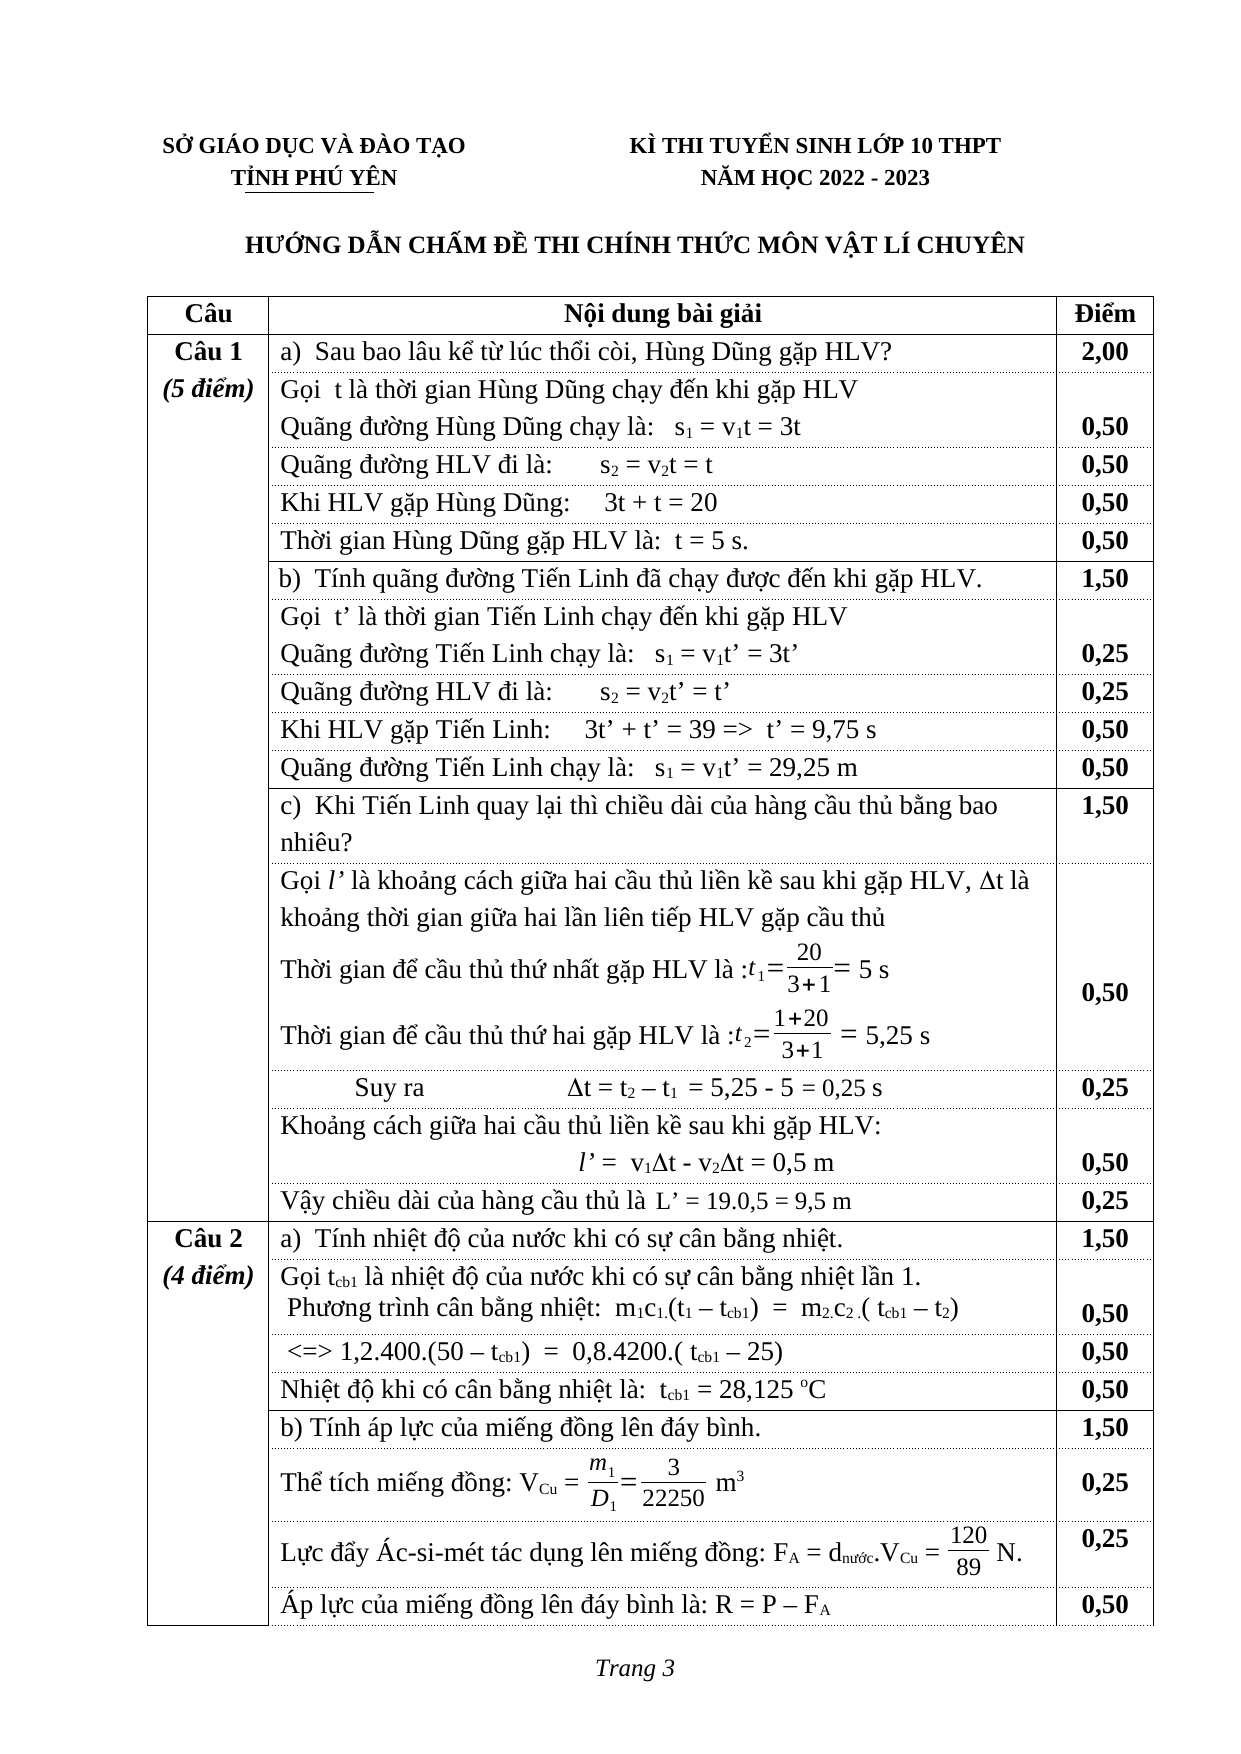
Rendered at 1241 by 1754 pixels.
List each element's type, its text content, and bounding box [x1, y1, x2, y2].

table_header Điểm [1057, 297, 1153, 334]
table_cell 0,50 [1057, 1372, 1153, 1410]
table_header KÌ THI TUYỂN SINH LỚP 10 THPT NĂM HỌC 2022 - 2023 [491, 133, 1139, 196]
table_cell 0,50 [1057, 1334, 1153, 1372]
table_cell 0,25 [1057, 1521, 1153, 1587]
table_cell Khoảng cách giữa hai cầu thủ liền kề sau khi gặp HLV: l’ = v1t - v2t = 0,5 m [269, 1108, 1056, 1183]
table_cell 0,50 [1057, 372, 1153, 447]
table_header Nội dung bài giải [269, 297, 1056, 334]
table_cell Vậy chiều dài của hàng cầu thủ là L’ = 19.0,5 = 9,5 m [269, 1183, 1056, 1221]
table_cell c) Khi Tiến Linh quay lại thì chiều dài của hàng cầu thủ bằng bao nhiêu? [269, 789, 1056, 863]
table_cell 0,50 [1057, 447, 1153, 485]
table_header SỞ GIÁO DỤC VÀ ĐÀO TẠO TỈNH PHÚ YÊN [136, 133, 491, 196]
table_cell 0,50 [1057, 712, 1153, 750]
table_cell Gọi l’ là khoảng cách giữa hai cầu thủ liền kề sau khi gặp HLV, t là khoảng thời gian giữa hai lần liên tiếp HLV gặp cầu thủ Thời gian để cầu thủ thứ nhất gặp HLV là := 5 s Thời gian để cầu thủ thứ hai gặp HLV là : = 5,25 s [269, 863, 1056, 1070]
table_cell Suy ra t = t2 – t1 = 5,25 - 5 = 0,25 s [269, 1070, 1056, 1108]
text HƯỚNG DẪN CHẤM ĐỀ THI CHÍNH THỨC MÔN VẬT LÍ CHUYÊN [148, 231, 1122, 259]
table_cell 1,50 [1057, 562, 1153, 599]
table_cell 0,50 [1057, 1108, 1153, 1183]
table_cell Câu 1 (5 điểm) [148, 335, 268, 1221]
table_cell 0,50 [1057, 485, 1153, 523]
table_cell a) Sau bao lâu kể từ lúc thổi còi, Hùng Dũng gặp HLV? [269, 335, 1056, 372]
table_cell Quãng đường HLV đi là: s2 = v2t’ = t’ [269, 674, 1056, 712]
table_cell Gọi tcb1 là nhiệt độ của nước khi có sự cân bằng nhiệt lần 1. Phương trình cân bằng nhiệt: m1c1.(t1 – tcb1) = m2.c2 .( tcb1 – t2) [269, 1259, 1056, 1334]
table_cell Nhiệt độ khi có cân bằng nhiệt là: tcb1 = 28,125 oC [269, 1372, 1056, 1410]
table_cell 0,50 [1057, 523, 1153, 561]
table_cell Khi HLV gặp Hùng Dũng: 3t + t = 20 [269, 485, 1056, 523]
table_cell 0,25 [1057, 1183, 1153, 1221]
table_cell 0,50 [1057, 863, 1153, 1070]
table_cell <=> 1,2.400.(50 – tcb1) = 0,8.4200.( tcb1 – 25) [269, 1334, 1056, 1372]
table_cell Thời gian Hùng Dũng gặp HLV là: t = 5 s. [269, 523, 1056, 561]
table_cell 0,50 [1057, 1259, 1153, 1334]
table_cell 1,50 [1057, 1411, 1153, 1448]
table_cell a) Tính nhiệt độ của nước khi có sự cân bằng nhiệt. [269, 1222, 1056, 1259]
table_cell 0,25 [1057, 599, 1153, 674]
table_cell 2,00 [1057, 335, 1153, 372]
table_cell Câu 2 (4 điểm) [148, 1222, 268, 1624]
table_cell Áp lực của miếng đồng lên đáy bình là: R = P – FA [269, 1587, 1056, 1624]
table_cell Thể tích miếng đồng: VCu = m3 [269, 1448, 1056, 1521]
table_cell 0,25 [1057, 1448, 1153, 1521]
table_cell Khi HLV gặp Tiến Linh: 3t’ + t’ = 39 => t’ = 9,75 s [269, 712, 1056, 750]
table_cell Quãng đường Tiến Linh chạy là: s1 = v1t’ = 29,25 m [269, 750, 1056, 788]
table_cell Quãng đường HLV đi là: s2 = v2t = t [269, 447, 1056, 485]
table_cell Gọi t’ là thời gian Tiến Linh chạy đến khi gặp HLV Quãng đường Tiến Linh chạy là: s1 = v1t’ = 3t’ [269, 599, 1056, 674]
table_cell 0,25 [1057, 1070, 1153, 1108]
table_cell 0,25 [1057, 674, 1153, 712]
table_header Câu [148, 297, 268, 334]
table_cell 0,50 [1057, 1587, 1153, 1624]
table_cell b) Tính quãng đường Tiến Linh đã chạy được đến khi gặp HLV. [269, 562, 1056, 599]
table_cell b) Tính áp lực của miếng đồng lên đáy bình. [269, 1411, 1056, 1448]
table_cell 1,50 [1057, 1222, 1153, 1259]
table_cell 0,50 [1057, 750, 1153, 788]
table_cell Lực đẩy Ác-si-mét tác dụng lên miếng đồng: FA = dnước.VCu = N. [269, 1521, 1056, 1587]
table_cell Gọi t là thời gian Hùng Dũng chạy đến khi gặp HLV Quãng đường Hùng Dũng chạy là: s1 = v1t = 3t [269, 372, 1056, 447]
table_cell 1,50 [1057, 789, 1153, 863]
